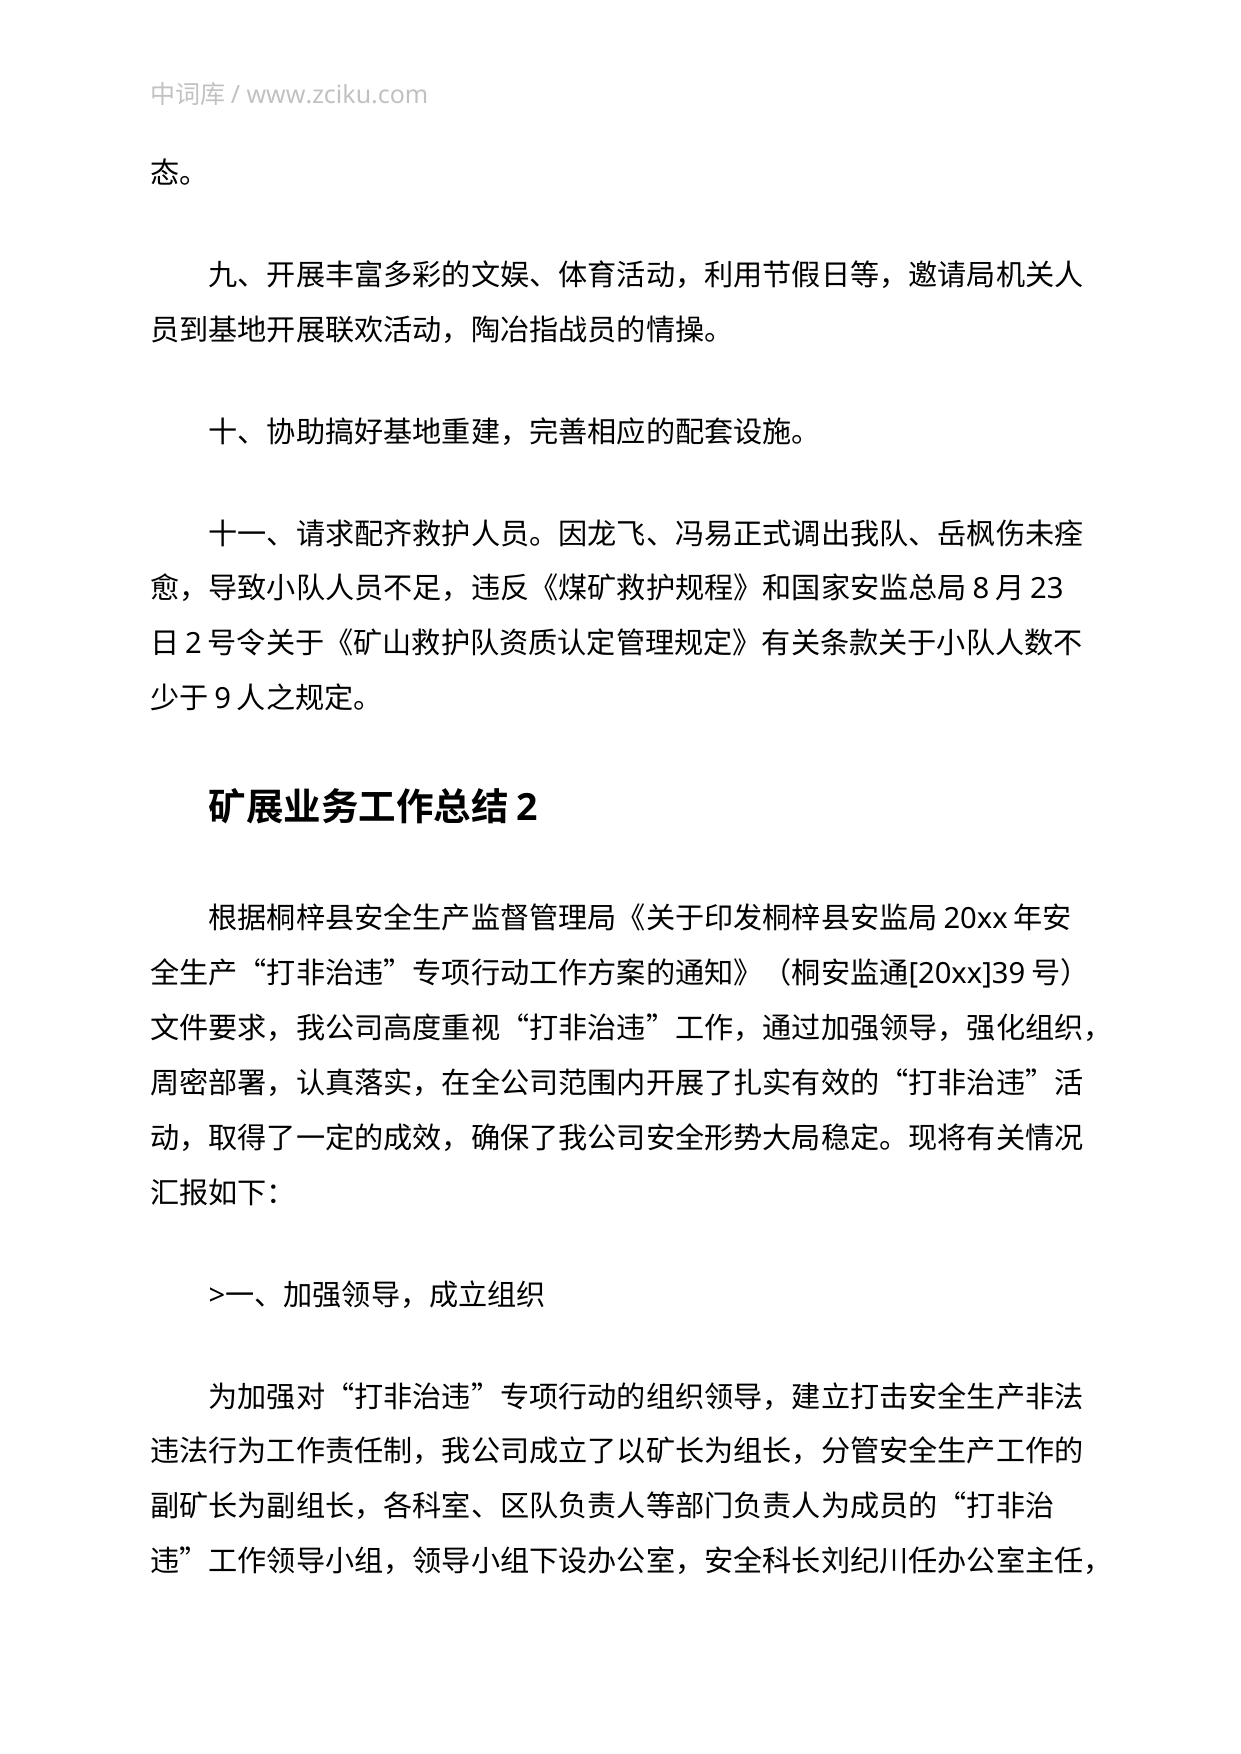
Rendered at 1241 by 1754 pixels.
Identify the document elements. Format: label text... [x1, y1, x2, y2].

text 矿展业务工作总结2 [150, 777, 1090, 832]
text 十一、请求配齐救护人员。因龙飞、冯易正式调出我队、岳枫伤未痊愈，导致小队人员不足，违反《煤矿救护规程》和国家安监总局8月23日2号令关于《矿山救护队资质认定管理规定》有关条款关于小队人数不少于9人之规定。 [150, 510, 1090, 717]
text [150, 150, 1090, 192]
text >一、加强领导，成立组织 [150, 1271, 1090, 1313]
text 十、协助搞好基地重建，完善相应的配套设施。 [150, 408, 1090, 451]
text 九、开展丰富多彩的文娱、体育活动，利用节假日等，邀请局机关人员到基地开展联欢活动，陶冶指战员的情操。 [150, 252, 1090, 349]
text 根据桐梓县安全生产监督管理局《关于印发桐梓县安监局20xx年安全生产“打非治违”专项行动工作方案的通知》（桐安监通[20xx]39号）文件要求，我公司高度重视“打非治违”工作，通过加强领导，强化组织，周密部署，认真落实，在全公司范围内开展了扎实有效的“打非治违”活动，取得了一定的成效，确保了我公司安全形势大局稳定。现将有关情况汇报如下： [150, 895, 1090, 1212]
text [150, 1373, 1090, 1580]
